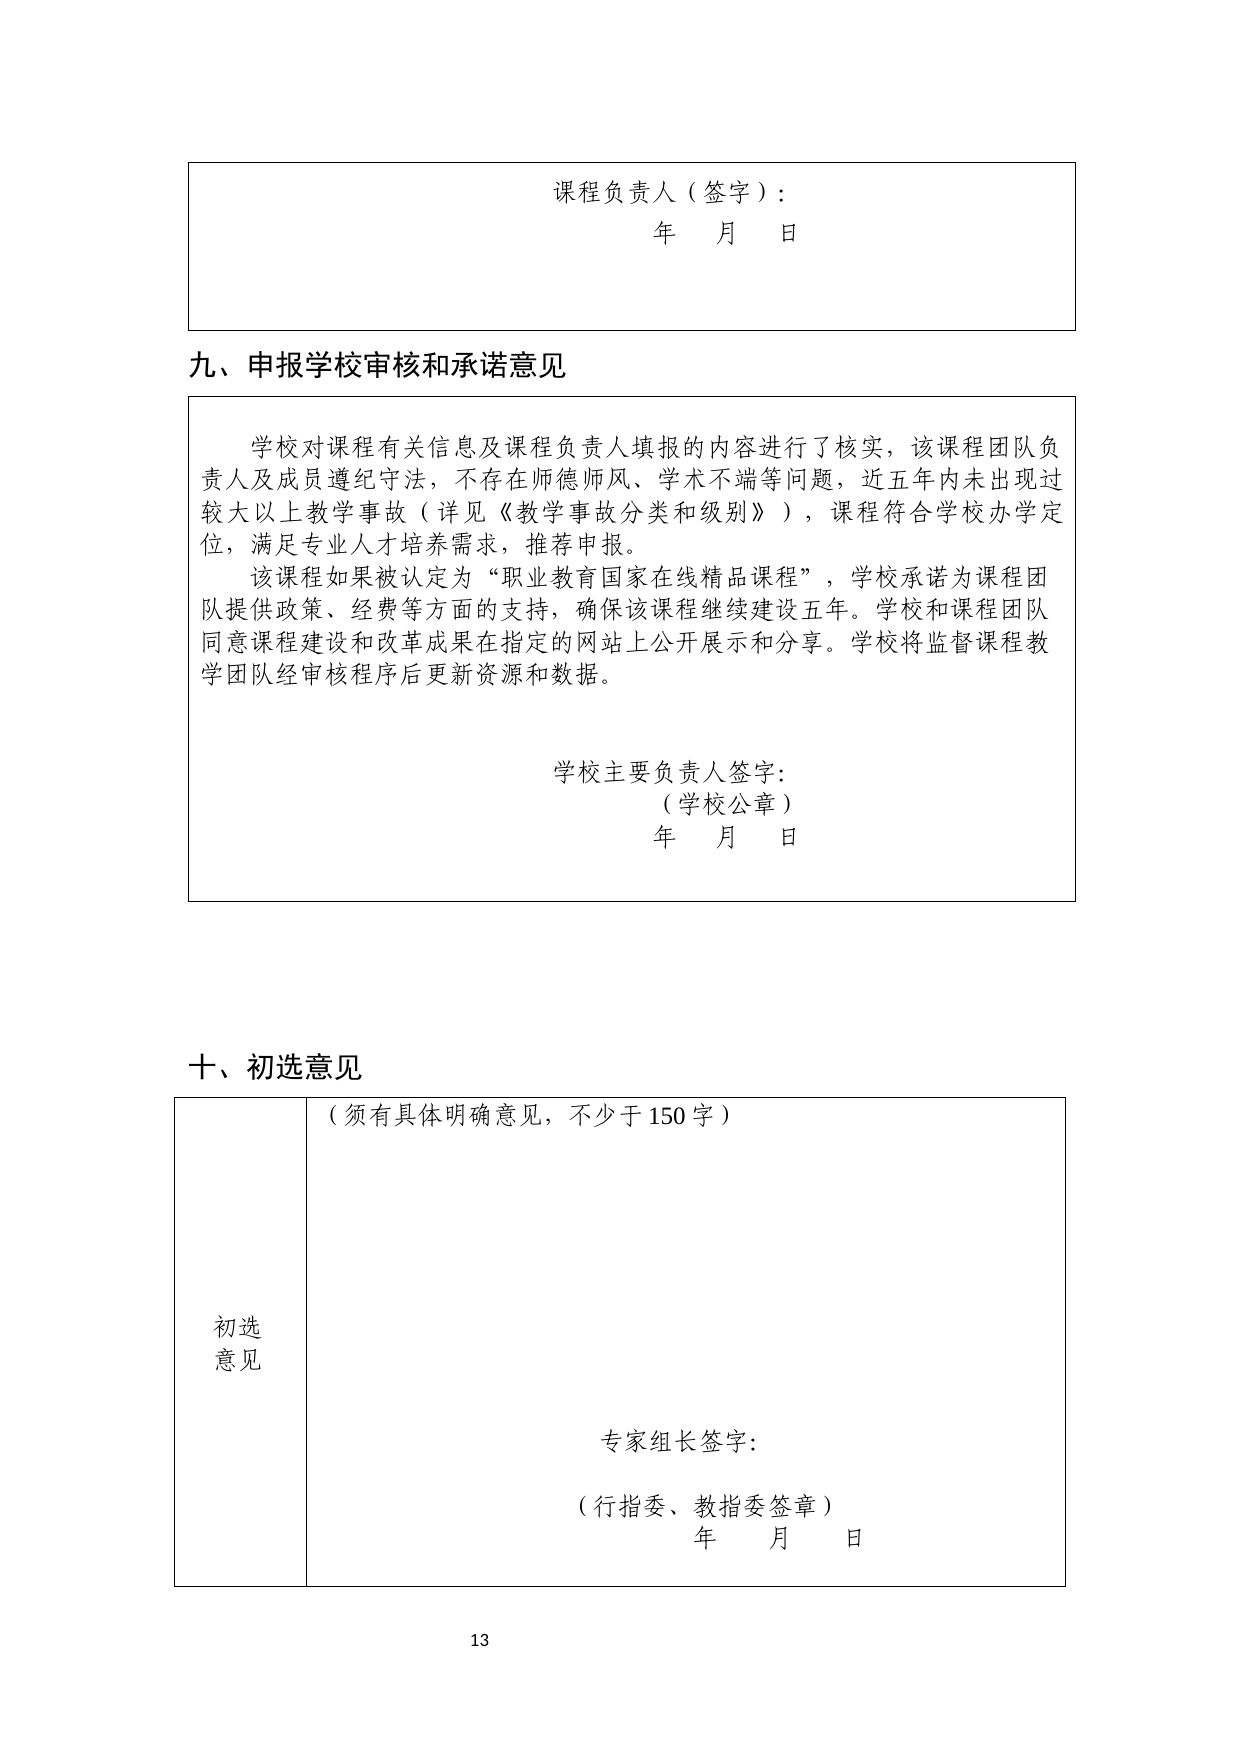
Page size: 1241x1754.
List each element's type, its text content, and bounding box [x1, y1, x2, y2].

table_header 学校对课程有关信息及课程负责人填报的内容进行了核实，该课程团队负责人及成员遵纪守法，不存在师德师风、学术不端等问题，近五年内未出现过较大以上教学事故（详见《教学事故分类和级别》），课程符合学校办学定位，满足专业人才培养需求，推荐申报。 该课程如果被认定为“职业教育国家在线精品课程”，学校承诺为课程团队提供政策、经费等方面的支持，确保该课程继续建设五年。学校和课程团队同意课程建设和改革成果在指定的网站上公开展示和分享。学校将监督课程教学团队经审核程序后更新资源和数据。 学校主要负责人签字： （学校公章） 年 月 日 [189, 397, 1075, 901]
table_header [307, 1098, 1065, 1586]
table_header 初选 意见 [175, 1098, 306, 1586]
list 十、初选意见 [187, 1032, 1053, 1097]
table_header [189, 163, 1075, 330]
list 九、申报学校审核和承诺意见 [187, 331, 1053, 396]
